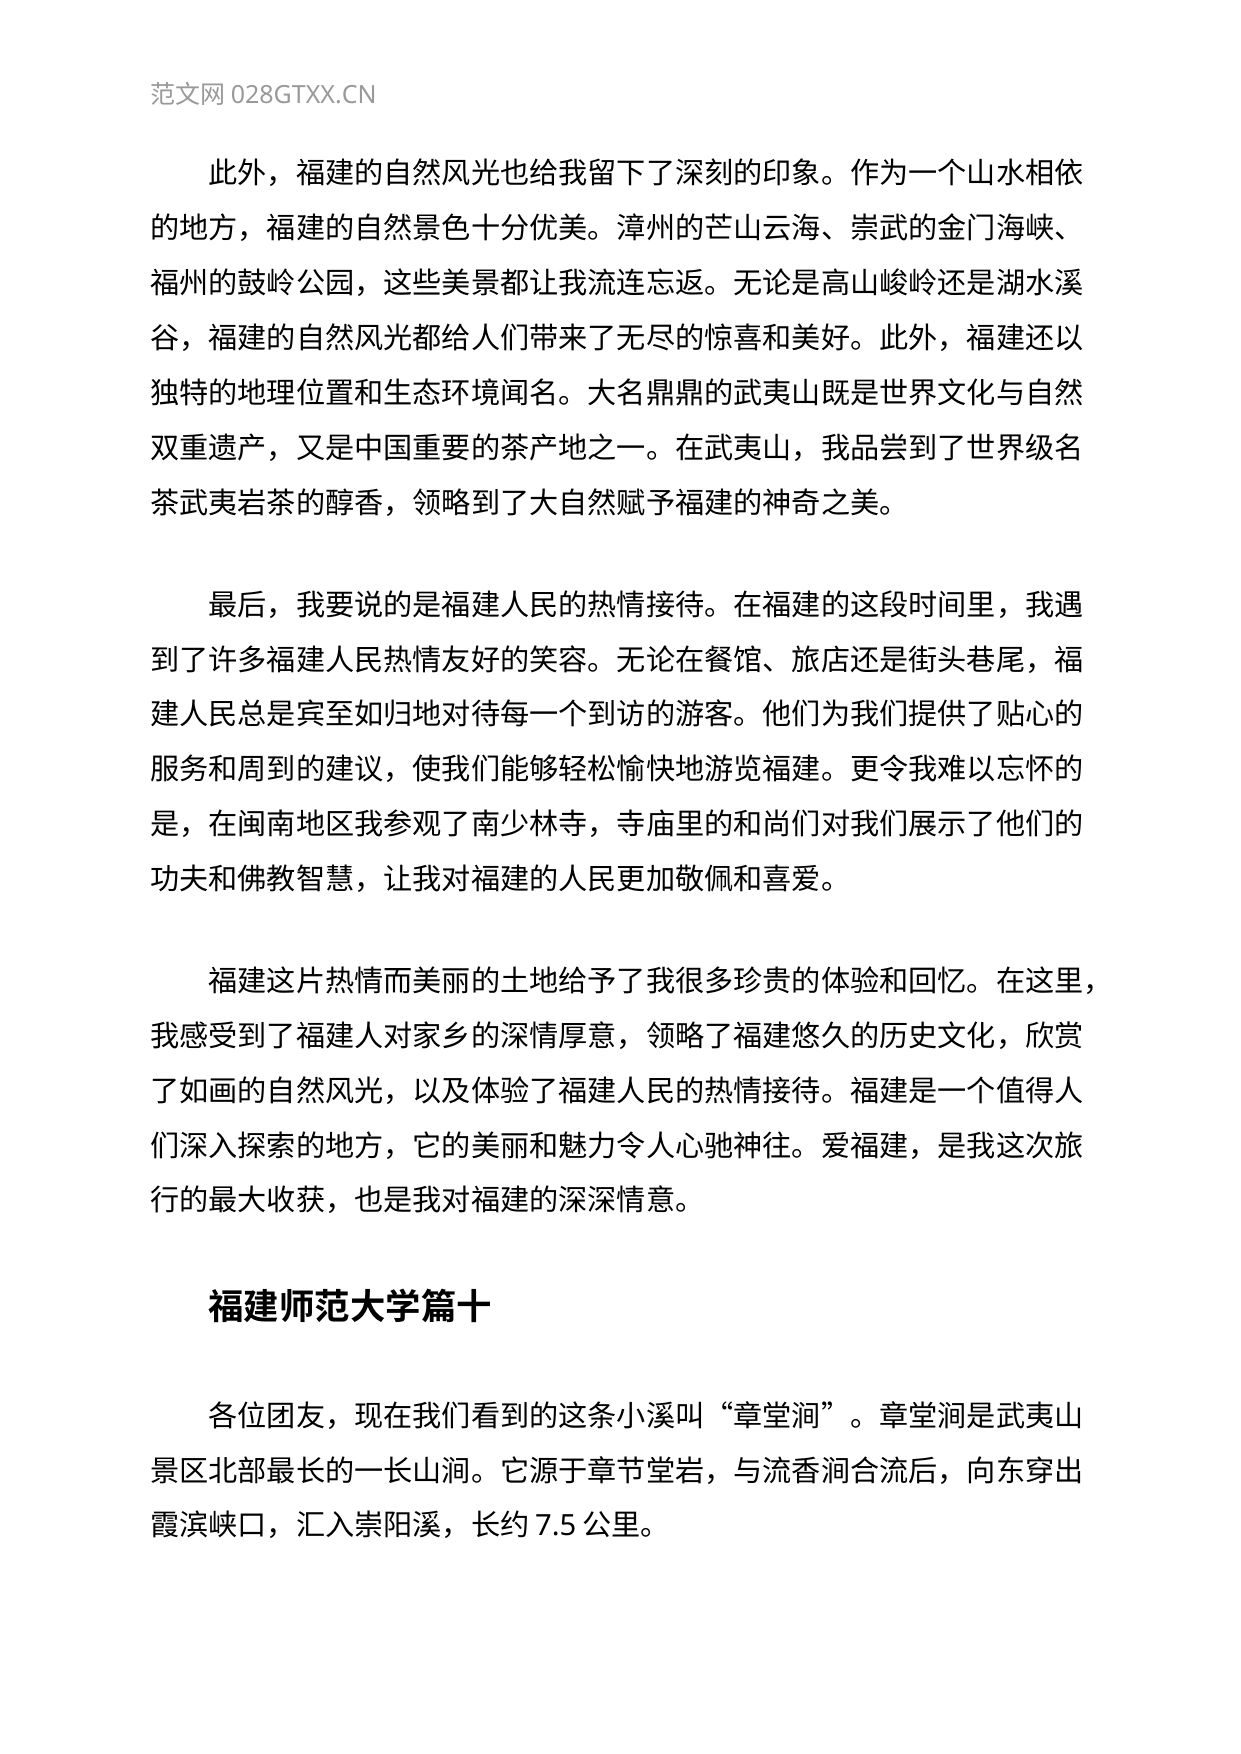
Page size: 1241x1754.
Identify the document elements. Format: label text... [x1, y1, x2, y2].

text 福建这片热情而美丽的土地给予了我很多珍贵的体验和回忆。在这里，我感受到了福建人对家乡的深情厚意，领略了福建悠久的历史文化，欣赏了如画的自然风光，以及体验了福建人民的热情接待。福建是一个值得人们深入探索的地方，它的美丽和魅力令人心驰神往。爱福建，是我这次旅行的最大收获，也是我对福建的深深情意。 [150, 957, 1090, 1219]
text 最后，我要说的是福建人民的热情接待。在福建的这段时间里，我遇到了许多福建人民热情友好的笑容。无论在餐馆、旅店还是街头巷尾，福建人民总是宾至如归地对待每一个到访的游客。他们为我们提供了贴心的服务和周到的建议，使我们能够轻松愉快地游览福建。更令我难以忘怀的是，在闽南地区我参观了南少林寺，寺庙里的和尚们对我们展示了他们的功夫和佛教智慧，让我对福建的人民更加敬佩和喜爱。 [150, 581, 1090, 898]
text 此外，福建的自然风光也给我留下了深刻的印象。作为一个山水相依的地方，福建的自然景色十分优美。漳州的芒山云海、崇武的金门海峡、福州的鼓岭公园，这些美景都让我流连忘返。无论是高山峻岭还是湖水溪谷，福建的自然风光都给人们带来了无尽的惊喜和美好。此外，福建还以独特的地理位置和生态环境闻名。大名鼎鼎的武夷山既是世界文化与自然双重遗产，又是中国重要的茶产地之一。在武夷山，我品尝到了世界级名茶武夷岩茶的醇香，领略到了大自然赋予福建的神奇之美。 [150, 150, 1090, 522]
text 福建师范大学篇十 [150, 1279, 1090, 1330]
text 各位团友，现在我们看到的这条小溪叫“章堂涧”。章堂涧是武夷山景区北部最长的一长山涧。它源于章节堂岩，与流香涧合流后，向东穿出霞滨峡口，汇入崇阳溪，长约7.5公里。 [150, 1392, 1090, 1544]
